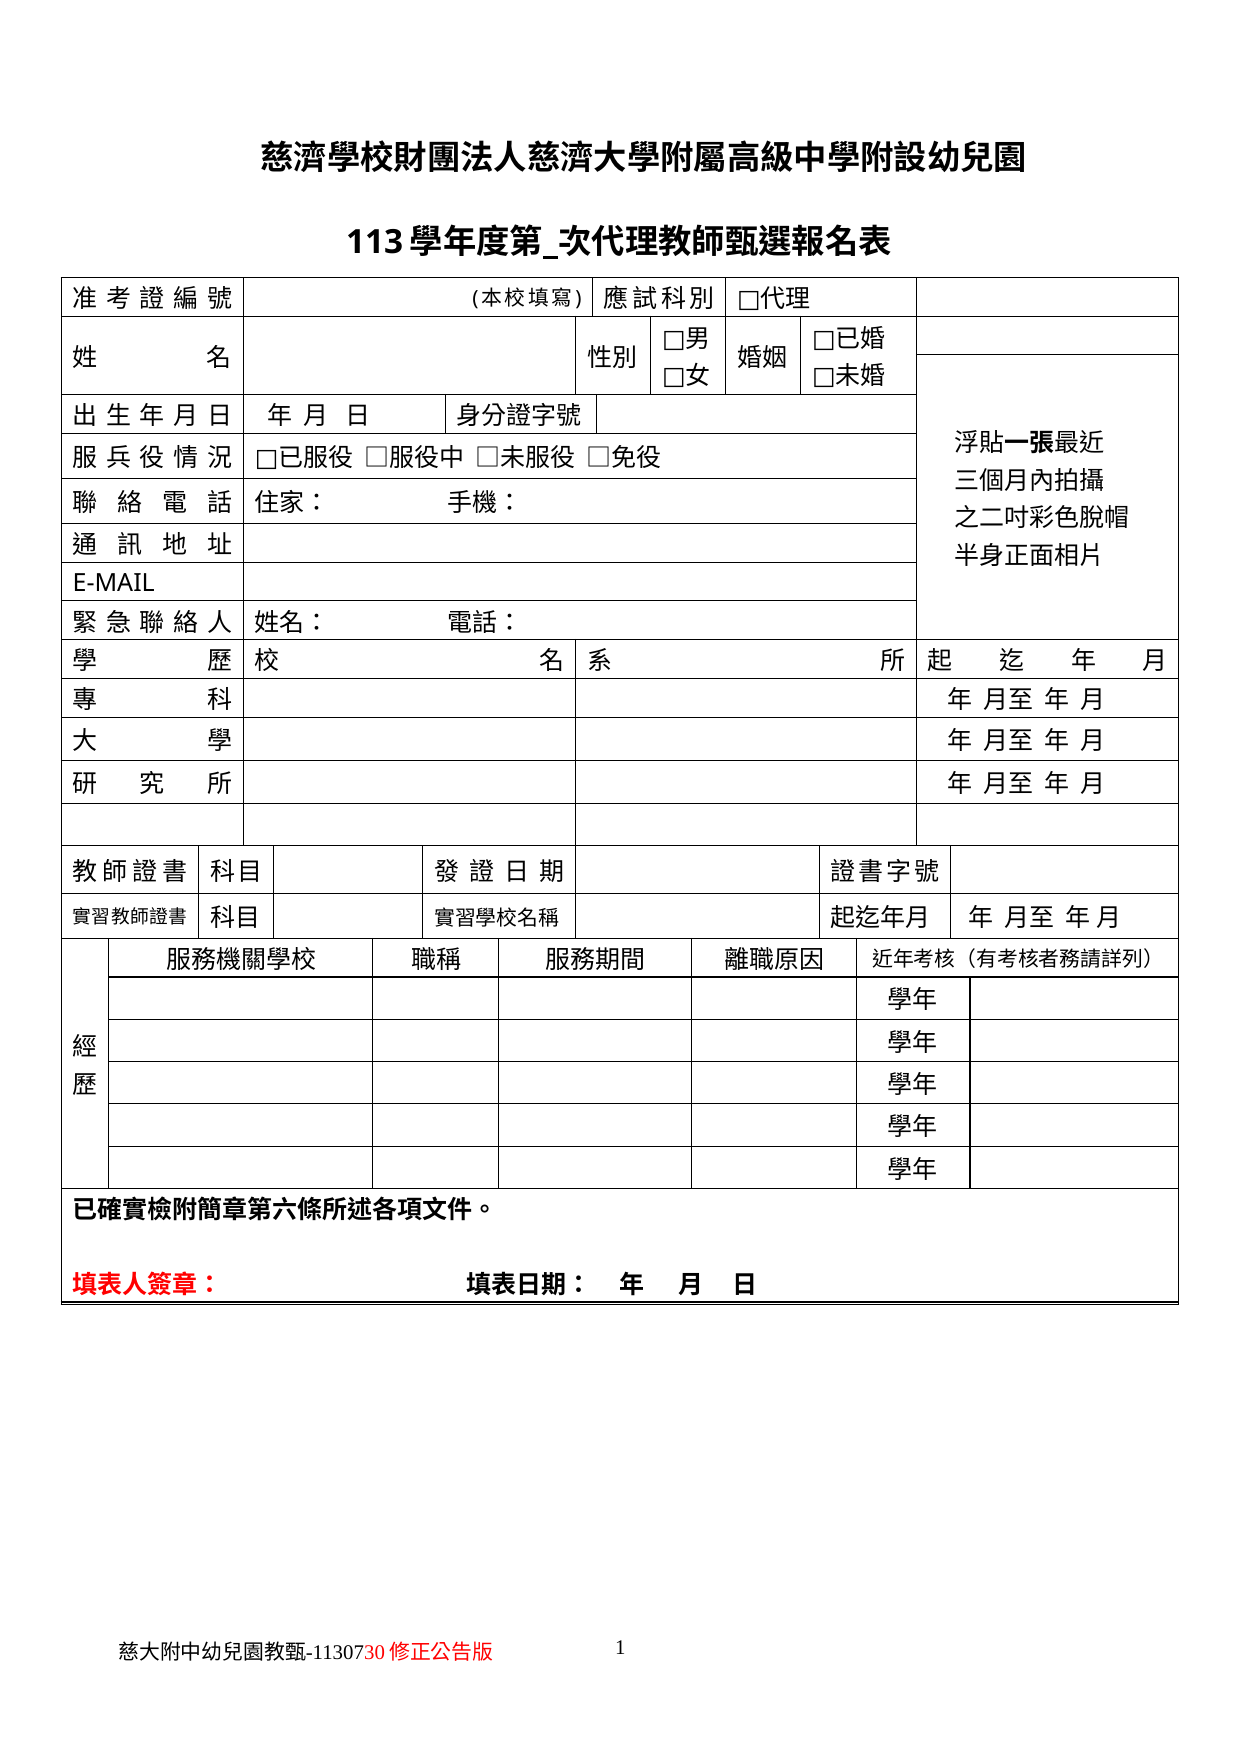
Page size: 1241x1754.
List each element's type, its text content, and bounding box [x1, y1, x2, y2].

table_cell 近年考核（有考核者務請詳列） [857, 939, 1178, 976]
table_cell [244, 524, 916, 562]
table_cell [373, 1147, 498, 1188]
table_cell □已服役 □服役中 □未服役 □免役 [244, 434, 916, 477]
table_cell [692, 1104, 856, 1146]
table_cell 聯絡電話 [62, 479, 243, 523]
table_cell 學年 [857, 1147, 969, 1188]
table_cell 離職原因 [692, 939, 856, 976]
table_cell 身分證字號 [446, 395, 596, 432]
table_cell [971, 1020, 1178, 1061]
table_cell [109, 1062, 372, 1103]
table_cell 職稱 [373, 939, 498, 976]
table_cell E-MAIL [62, 563, 243, 600]
table_cell 學年 [857, 1104, 969, 1146]
table_header 准考證編號 [62, 278, 243, 316]
table_cell 起迄年月 [917, 640, 1178, 677]
table_header [917, 278, 1178, 316]
table_cell 證書字號 [820, 846, 950, 893]
table_cell 性別 [576, 317, 650, 394]
table_cell 姓名： 電話： [244, 601, 916, 639]
table_cell 服務機關學校 [109, 939, 372, 976]
table_cell [373, 1062, 498, 1103]
table_cell 實習學校名稱 [423, 894, 575, 938]
table_cell 住家： 手機： [244, 479, 916, 523]
table_cell 年 月至 年 月 [917, 718, 1178, 759]
table_cell 出生年月日 [62, 395, 243, 432]
table_cell [576, 894, 819, 938]
table_cell 學年 [857, 1020, 969, 1061]
table_cell 科目 [199, 846, 273, 893]
table_cell [971, 1062, 1178, 1103]
table_cell 服兵役情況 [62, 434, 243, 477]
table_cell [244, 563, 916, 600]
table_cell 系所 [576, 640, 916, 677]
table_cell [373, 1104, 498, 1146]
table_cell 浮貼一張最近 三個月內拍攝 之二吋彩色脫帽 半身正面相片 [917, 355, 1178, 639]
table_cell 教師證書 [62, 846, 198, 893]
table_cell 年 月至 年 月 [917, 679, 1178, 717]
table_cell 發證日期 [423, 846, 575, 893]
table_cell [244, 317, 575, 394]
table_cell 實習教師證書 [62, 894, 198, 938]
table_cell [692, 1147, 856, 1188]
table_cell [917, 804, 1178, 845]
table_cell [597, 395, 916, 432]
table_cell 姓 名 [62, 317, 243, 394]
table_cell 起迄年月 [820, 894, 950, 938]
table_cell [109, 1020, 372, 1061]
table_cell 年 月 日 [244, 395, 445, 432]
table_cell [692, 1020, 856, 1061]
table_cell [576, 846, 819, 893]
table_cell 經歷 [62, 939, 108, 1188]
table_cell [971, 1104, 1178, 1146]
table_cell [499, 1104, 691, 1146]
table_cell 學年 [857, 978, 969, 1019]
table_cell 研究所 [62, 761, 243, 803]
table_cell [576, 804, 916, 845]
table_header 應試科別 [593, 278, 725, 316]
table_cell 大學 [62, 718, 243, 759]
table_cell [244, 761, 575, 803]
table_cell [62, 804, 243, 845]
table_cell [576, 718, 916, 759]
table_cell 年 月至 年 月 [917, 761, 1178, 803]
table_cell □男 □女 [651, 317, 725, 394]
table_cell 學年 [857, 1062, 969, 1103]
table_cell [244, 679, 575, 717]
table_cell [499, 1147, 691, 1188]
table_cell [109, 978, 372, 1019]
table_cell 校名 [244, 640, 575, 677]
text 慈濟學校財團法人慈濟大學附屬高級中學附設幼兒園 [168, 118, 1119, 193]
table_cell [244, 804, 575, 845]
table_cell [499, 1062, 691, 1103]
table_cell [499, 1020, 691, 1061]
table_cell [499, 978, 691, 1019]
table_cell [373, 978, 498, 1019]
table_cell [576, 679, 916, 717]
table_cell [244, 718, 575, 759]
table_cell 婚姻 [726, 317, 800, 394]
text 113學年度第 次代理教師甄選報名表 [118, 202, 1119, 277]
table_header □代理 [726, 278, 916, 316]
table_cell [971, 1147, 1178, 1188]
table_cell [692, 1062, 856, 1103]
table_cell [274, 846, 422, 893]
table_header (本校填寫) [244, 278, 592, 316]
table_cell [109, 1147, 372, 1188]
table_cell [917, 317, 1178, 354]
table_cell [692, 978, 856, 1019]
table_cell 專科 [62, 679, 243, 717]
table_cell 科目 [199, 894, 273, 938]
table_cell [274, 894, 422, 938]
table_cell 已確實檢附簡章第六條所述各項文件。 填表人簽章： 填表日期： 年 月 日 [62, 1189, 1178, 1301]
table_cell [951, 846, 1178, 893]
table_cell 緊急聯絡人 [62, 601, 243, 639]
table_cell [109, 1104, 372, 1146]
table_cell [373, 1020, 498, 1061]
table_cell 學歷 [62, 640, 243, 677]
table_cell 通訊地址 [62, 524, 243, 562]
table_cell [576, 761, 916, 803]
table_cell 年 月至 年 月 [951, 894, 1178, 938]
table_cell □已婚 □未婚 [801, 317, 916, 394]
table_cell 服務期間 [499, 939, 691, 976]
table_cell [971, 978, 1178, 1019]
